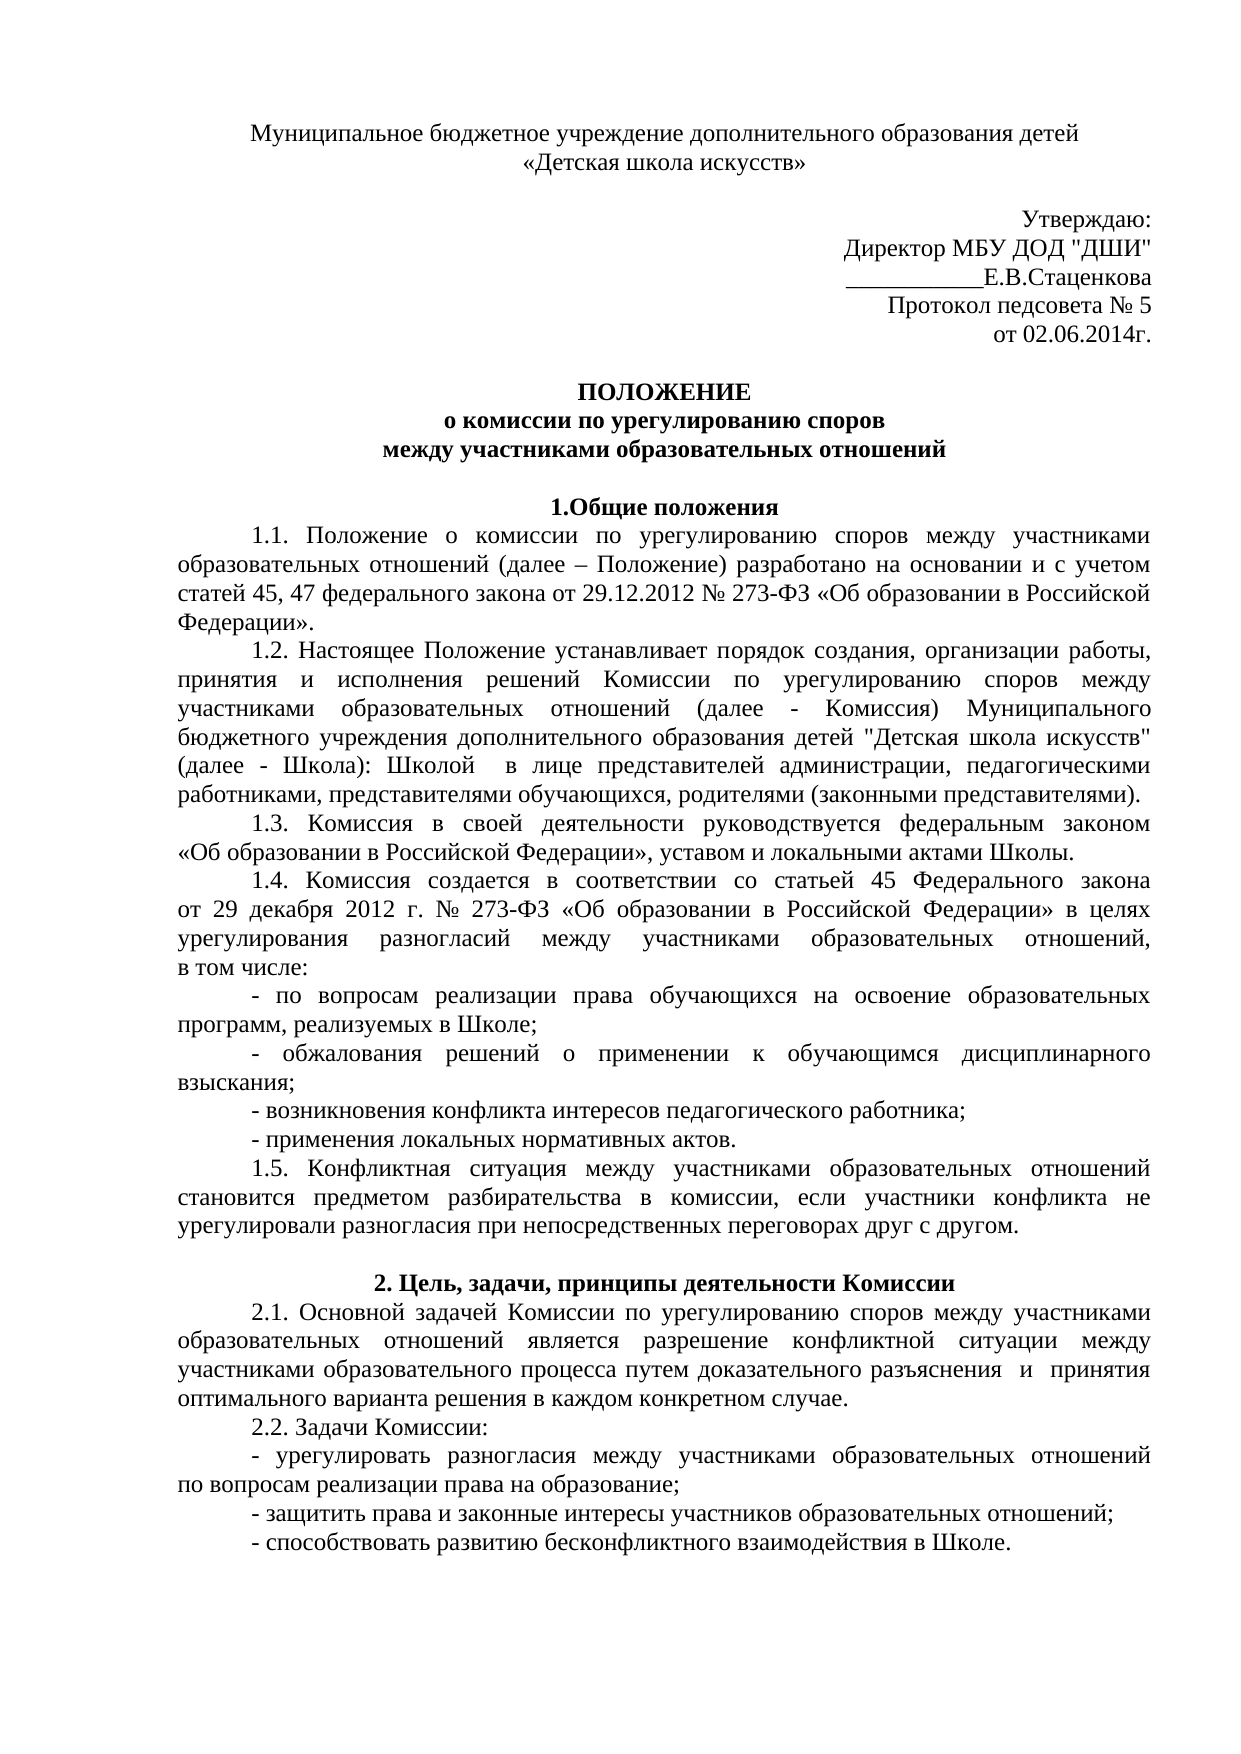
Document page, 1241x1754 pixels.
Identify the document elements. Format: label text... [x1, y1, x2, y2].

text - применения локальных нормативных актов. [177, 1124, 1152, 1153]
text 1.Общие положения [177, 492, 1152, 521]
text от 02.06.2014г. [177, 319, 1152, 348]
text 1.2. Настоящее Положение устанавливает порядок создания, организации работы, принятия и исполнения решений Комиссии по урегулированию споров между участниками образовательных отношений (далее - Комиссия) Муниципального бюджетного учреждения дополнительного образования детей "Детская школа искусств" (далее - Школа): Школой в лице представителей администрации, педагогическими работниками, представителями обучающихся, родителями (законными представителями). [177, 636, 1152, 808]
text 1.1. Положение о комиссии по урегулированию споров между участниками образовательных отношений (далее – Положение) разработано на основании и с учетом статей 45, 47 федерального закона от 29.12.2012 № 273-ФЗ «Об образовании в Российской Федерации». [177, 521, 1152, 636]
text 1.5. Конфликтная ситуация между участниками образовательных отношений становится предметом разбирательства в комиссии, если участники конфликта не урегулировали разногласия при непосредственных переговорах друг с другом. [177, 1153, 1152, 1239]
text «Детская школа искусств» [177, 147, 1152, 176]
text 2.2. Задачи Комиссии: [177, 1412, 1152, 1441]
text между участниками образовательных отношений [177, 434, 1152, 463]
text Муниципальное бюджетное учреждение дополнительного образования детей [177, 118, 1152, 147]
text - возникновения конфликта интересов педагогического работника; [177, 1096, 1152, 1124]
list - по вопросам реализации права обучающихся на освоение образовательных программ, реализуемых в Школе; [177, 981, 1152, 1038]
list - обжалования решений о применении к обучающимся дисциплинарного взыскания; [177, 1038, 1152, 1096]
text 2.1. Основной задачей Комиссии по урегулированию споров между участниками образовательных отношений является разрешение конфликтной ситуации между участниками образовательного процесса путем доказательного разъяснения и принятия оптимального варианта решения в каждом конкретном случае. [177, 1297, 1152, 1412]
text Утверждаю: [177, 204, 1152, 233]
text 2. Цель, задачи, принципы деятельности Комиссии [177, 1268, 1152, 1297]
text Директор МБУ ДОД "ДШИ" [177, 233, 1152, 262]
text о комиссии по урегулированию споров [177, 406, 1152, 434]
text - защитить права и законные интересы участников образовательных отношений; [177, 1498, 1152, 1527]
text - способствовать развитию бесконфликтного взаимодействия в Школе. [177, 1527, 1152, 1556]
text ___________Е.В.Стаценкова [177, 262, 1152, 291]
text 1.3. Комиссия в своей деятельности руководствуется федеральным законом «Об образовании в Российской Федерации», уставом и локальными актами Школы. [177, 808, 1152, 866]
text - урегулировать разногласия между участниками образовательных отношений по вопросам реализации права на образование; [177, 1441, 1152, 1498]
list 1.4. Комиссия создается в соответствии со статьей 45 Федерального закона от 29 декабря 2012 г. № 273-ФЗ «Об образовании в Российской Федерации» в целях урегулирования разногласий между участниками образовательных отношений, в том числе: [177, 866, 1152, 981]
text Протокол педсовета № 5 [177, 291, 1152, 319]
text ПОЛОЖЕНИЕ [177, 377, 1152, 406]
